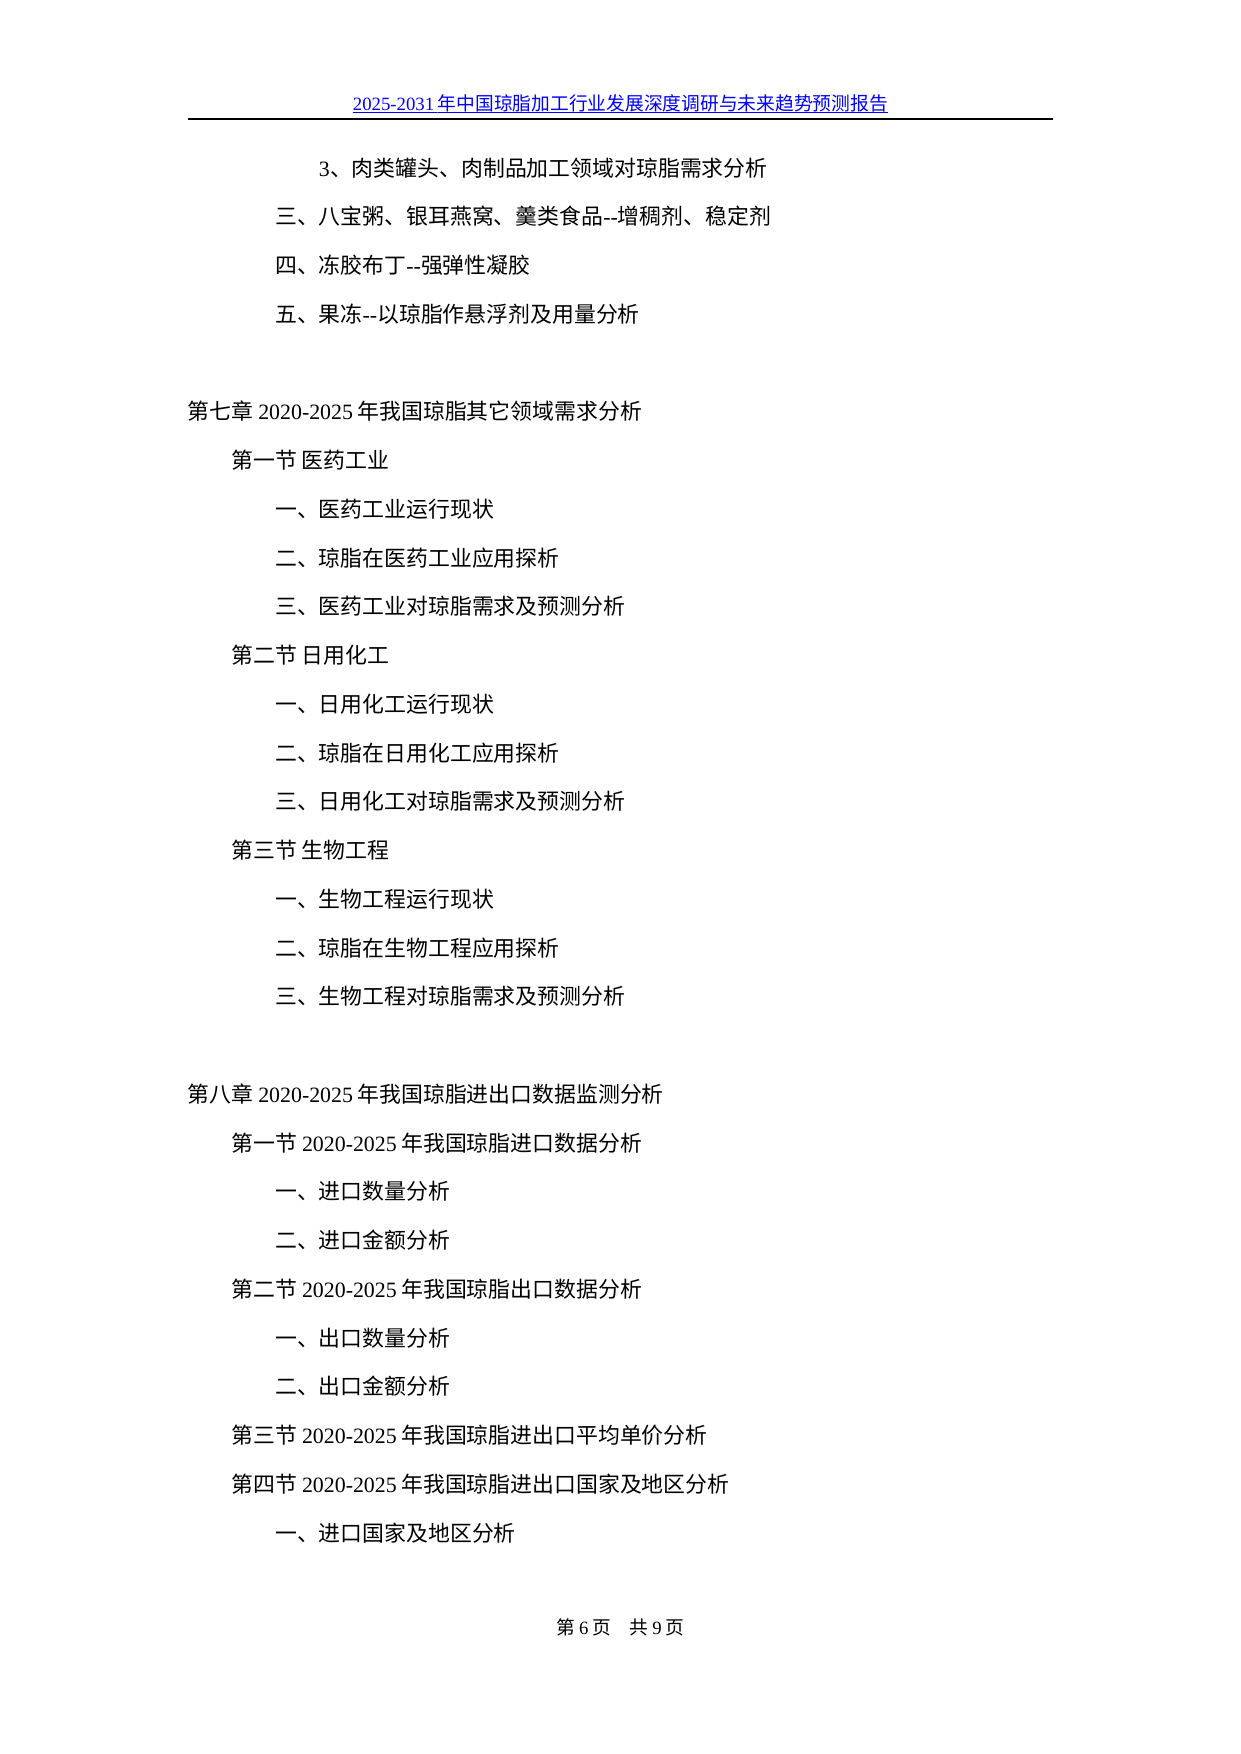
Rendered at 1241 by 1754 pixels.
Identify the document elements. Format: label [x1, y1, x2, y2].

text [187, 150, 1053, 1548]
